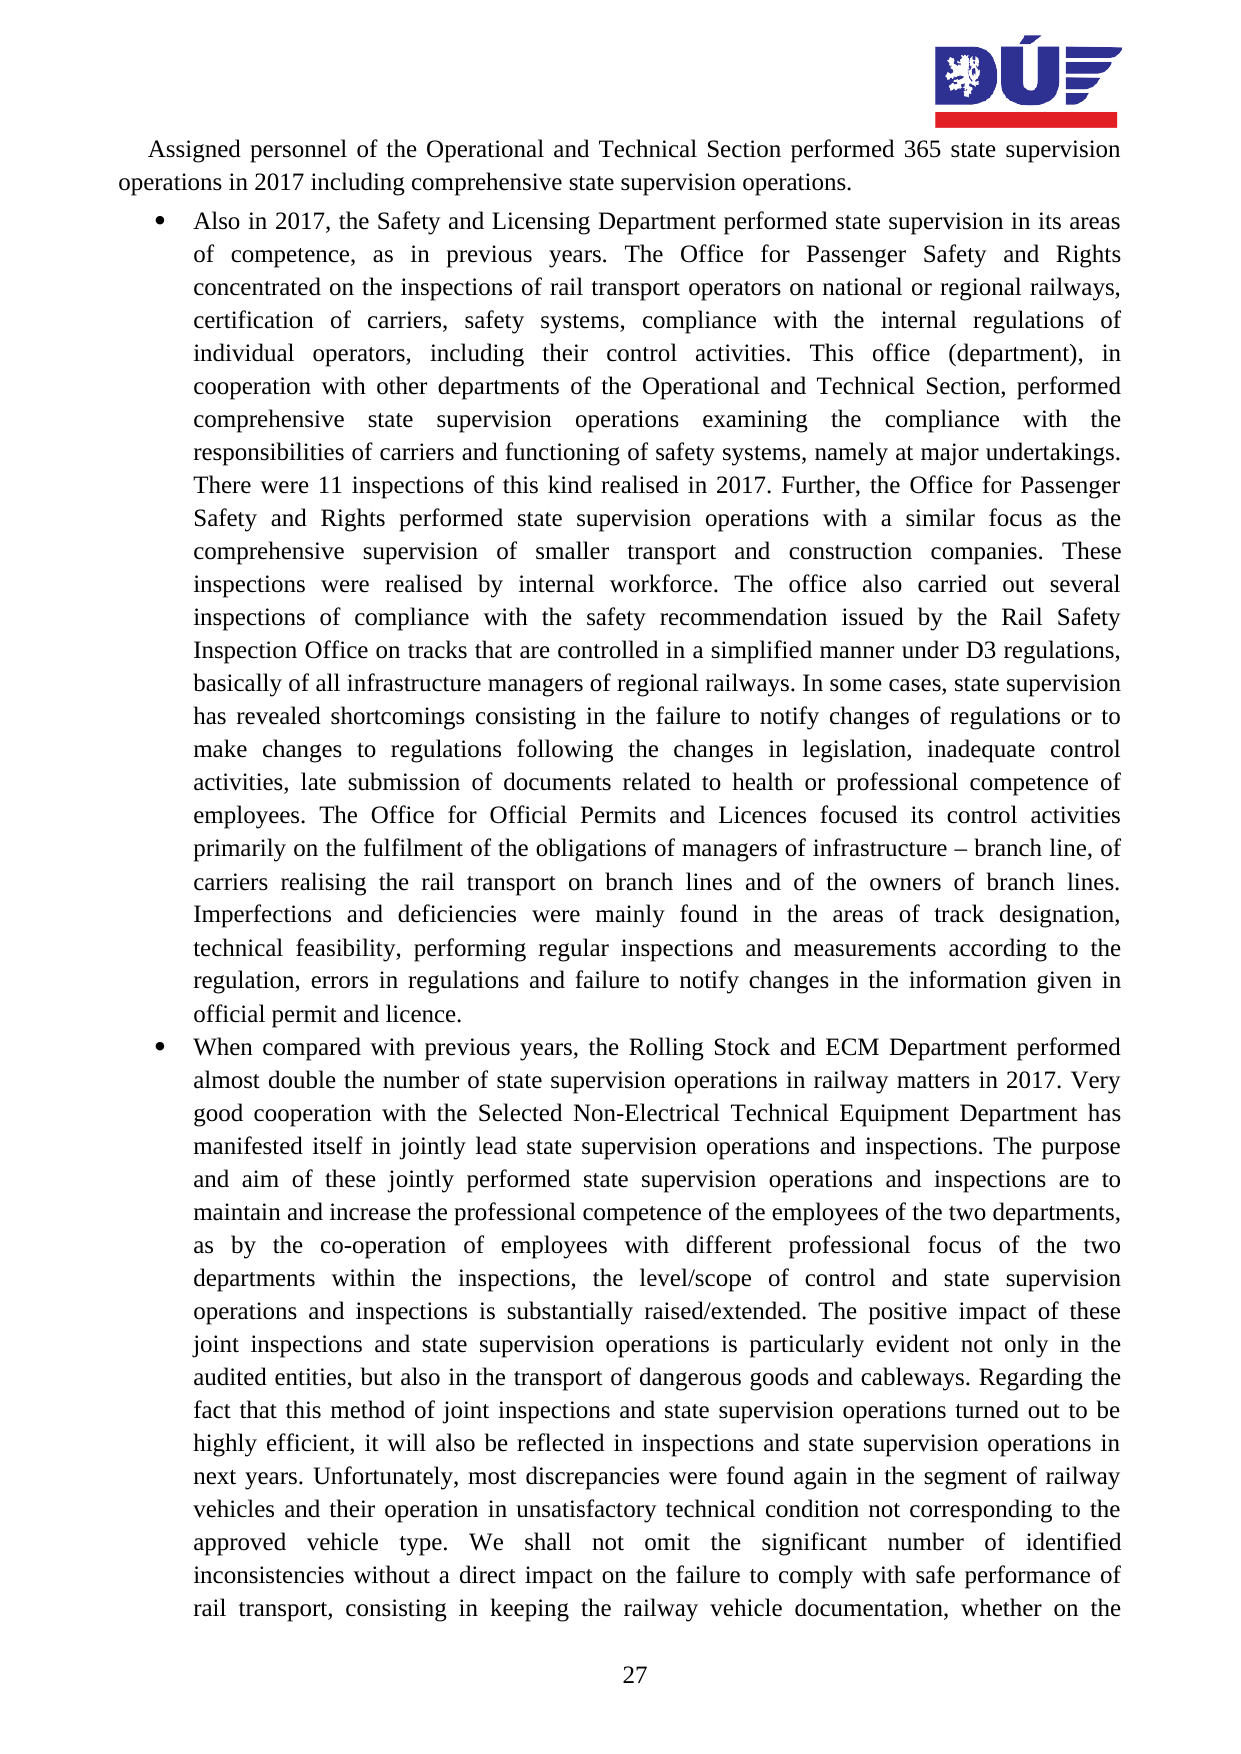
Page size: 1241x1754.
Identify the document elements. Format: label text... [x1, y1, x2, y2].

text Assigned personnel of the Operational and Technical Section performed 365 state supervision operations in 2017 including comprehensive state supervision operations. [118, 134, 1122, 196]
picture [935, 35, 1123, 128]
list Also in 2017, the Safety and Licensing Department performed state supervision in its areas of competence, as in previous years. The Office for Passenger Safety and Rights concentrated on the inspections of rail transport operators on national or regional railways, certification of carriers, safety systems, compliance with the internal regulations of individual operators, including their control activities. This office (department), in cooperation with other departments of the Operational and Technical Section, performed comprehensive state supervision operations examining the compliance with the responsibilities of carriers and functioning of safety systems, namely at major undertakings. There were 11 inspections of this kind realised in 2017. Further, the Office for Passenger Safety and Rights performed state supervision operations with a similar focus as the comprehensive supervision of smaller transport and construction companies. These inspections were realised by internal workforce. The office also carried out several inspections of compliance with the safety recommendation issued by the Rail Safety Inspection Office on tracks that are controlled in a simplified manner under D3 regulations, basically of all infrastructure managers of regional railways. In some cases, state supervision has revealed shortcomings consisting in the failure to notify changes of regulations or to make changes to regulations following the changes in legislation, inadequate control activities, late submission of documents related to health or professional competence of employees. The Office for Official Permits and Licences focused its control activities primarily on the fulfilment of the obligations of managers of infrastructure – branch line, of carriers realising the rail transport on branch lines and of the owners of branch lines. Imperfections and deficiencies were mainly found in the areas of track designation, technical feasibility, performing regular inspections and measurements according to the regulation, errors in regulations and failure to notify changes in the information given in official permit and licence. [156, 206, 1122, 1027]
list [156, 1032, 1122, 1622]
